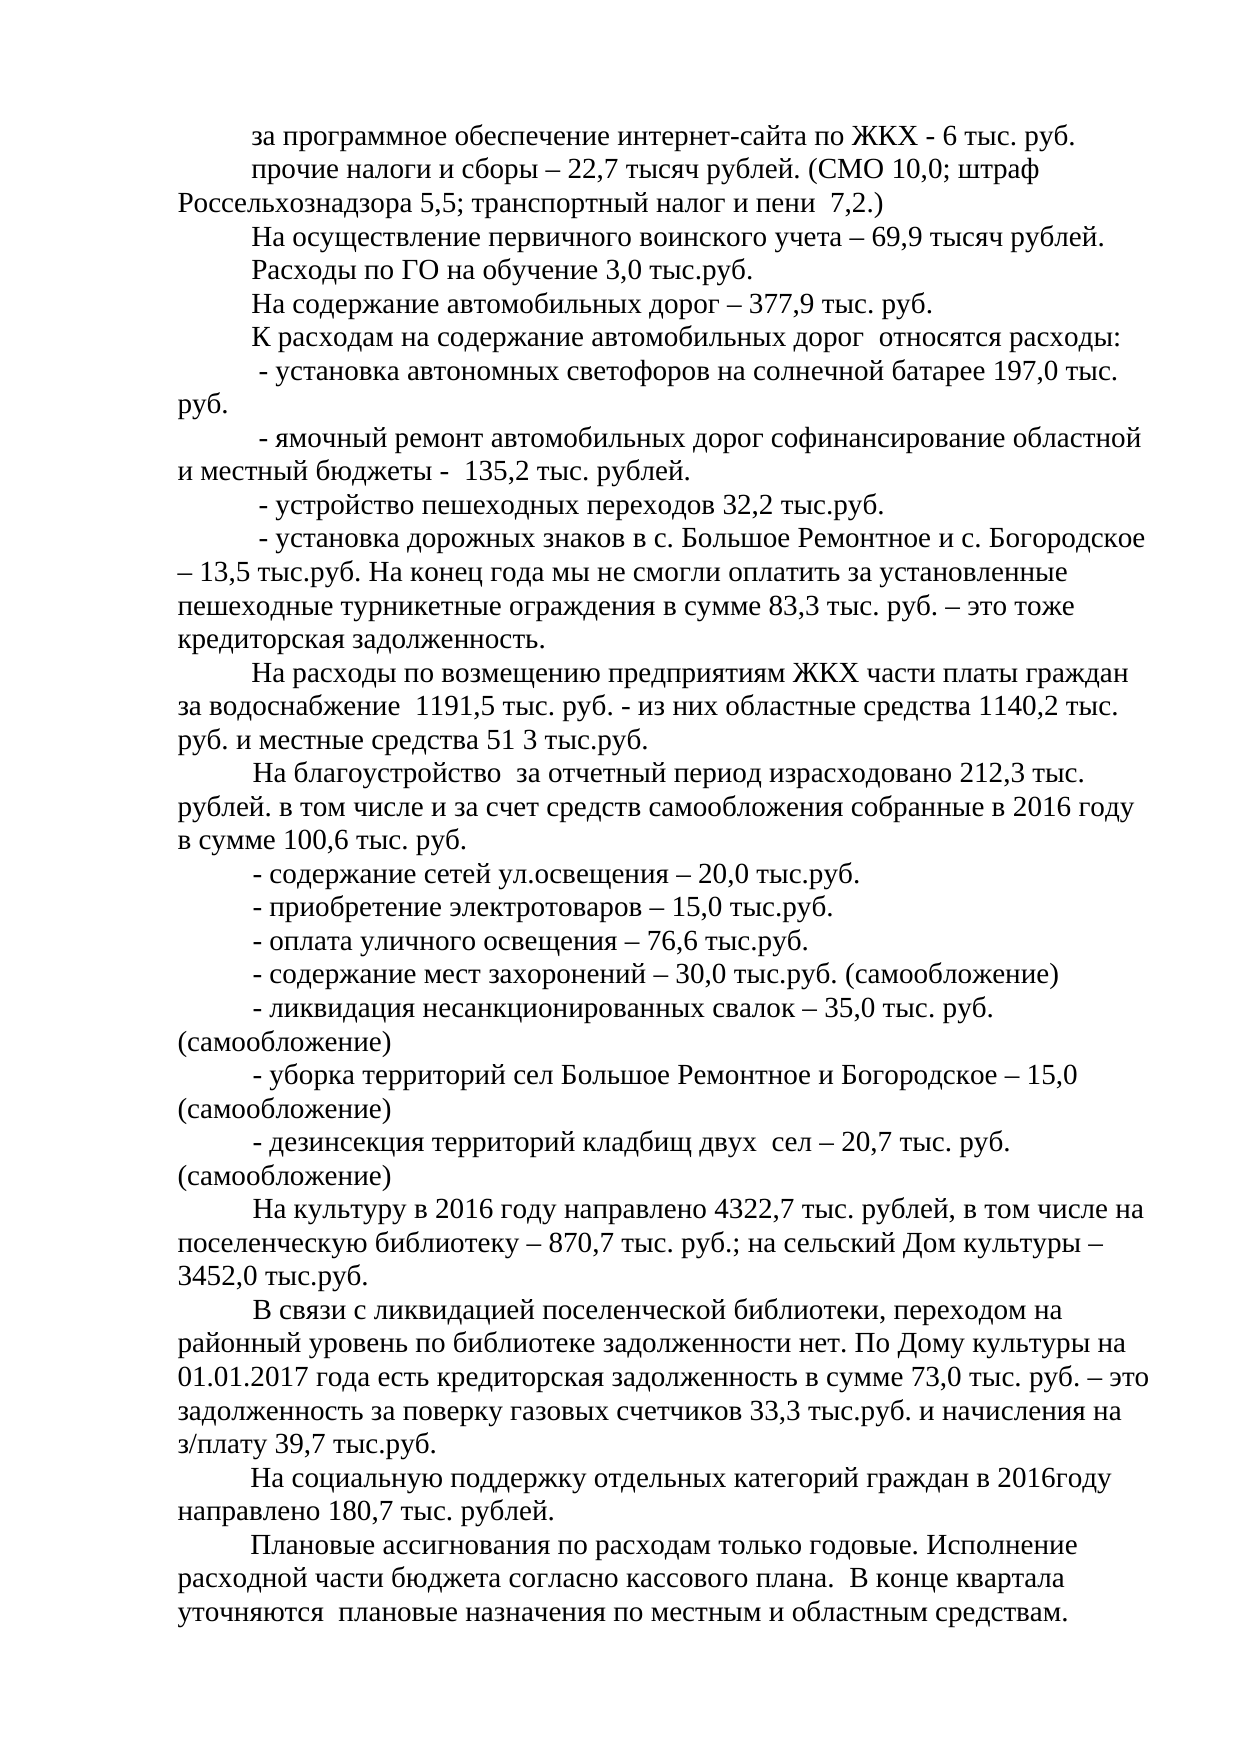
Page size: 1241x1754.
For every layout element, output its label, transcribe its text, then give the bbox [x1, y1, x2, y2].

text - ликвидация несанкционированных свалок – 35,0 тыс. руб. (самообложение) [177, 990, 1152, 1057]
text На осуществление первичного воинского учета – 69,9 тысяч рублей. [177, 219, 1152, 252]
text прочие налоги и сборы – 22,7 тысяч рублей. (СМО 10,0; штраф Россельхознадзора 5,5; транспортный налог и пени 7,2.) [177, 152, 1152, 219]
text На содержание автомобильных дорог – 377,9 тыс. руб. [177, 286, 1152, 319]
text - устройство пешеходных переходов 32,2 тыс.руб. [177, 487, 1152, 521]
text - уборка территорий сел Большое Ремонтное и Богородское – 15,0 (самообложение) [177, 1057, 1152, 1124]
text - дезинсекция территорий кладбищ двух сел – 20,7 тыс. руб. (самообложение) [177, 1124, 1152, 1191]
text - установка автономных светофоров на солнечной батарее 197,0 тыс. руб. [177, 353, 1152, 420]
text - содержание сетей ул.освещения – 20,0 тыс.руб. [177, 856, 1152, 889]
text за программное обеспечение интернет-сайта по ЖКХ - 6 тыс. руб. [177, 118, 1152, 152]
text Расходы по ГО на обучение 3,0 тыс.руб. [177, 252, 1152, 286]
text - содержание мест захоронений – 30,0 тыс.руб. (самообложение) [177, 957, 1152, 990]
text На расходы по возмещению предприятиям ЖКХ части платы граждан за водоснабжение 1191,5 тыс. руб. - из них областные средства 1140,2 тыс. руб. и местные средства 51 3 тыс.руб. [177, 655, 1152, 755]
text - ямочный ремонт автомобильных дорог софинансирование областной и местный бюджеты - 135,2 тыс. рублей. [177, 420, 1152, 487]
text - приобретение электротоваров – 15,0 тыс.руб. [177, 889, 1152, 923]
text - установка дорожных знаков в с. Большое Ремонтное и с. Богородское – 13,5 тыс.руб. На конец года мы не смогли оплатить за установленные пешеходные турникетные ограждения в сумме 83,3 тыс. руб. – это тоже кредиторская задолженность. [177, 521, 1152, 655]
text На культуру в 2016 году направлено 4322,7 тыс. рублей, в том числе на поселенческую библиотеку – 870,7 тыс. руб.; на сельский Дом культуры – 3452,0 тыс.руб. [177, 1191, 1152, 1292]
text Плановые ассигнования по расходам только годовые. Исполнение расходной части бюджета согласно кассового плана. В конце квартала уточняются плановые назначения по местным и областным средствам. [177, 1527, 1152, 1627]
text На социальную поддержку отдельных категорий граждан в 2016году направлено 180,7 тыс. рублей. [177, 1460, 1152, 1527]
text В связи с ликвидацией поселенческой библиотеки, переходом на районный уровень по библиотеке задолженности нет. По Дому культуры на 01.01.2017 года есть кредиторская задолженность в сумме 73,0 тыс. руб. – это задолженность за поверку газовых счетчиков 33,3 тыс.руб. и начисления на з/плату 39,7 тыс.руб. [177, 1292, 1152, 1460]
text - оплата уличного освещения – 76,6 тыс.руб. [177, 923, 1152, 957]
text К расходам на содержание автомобильных дорог относятся расходы: [177, 319, 1152, 353]
text На благоустройство за отчетный период израсходовано 212,3 тыс. рублей. в том числе и за счет средств самообложения собранные в 2016 году в сумме 100,6 тыс. руб. [177, 755, 1152, 856]
